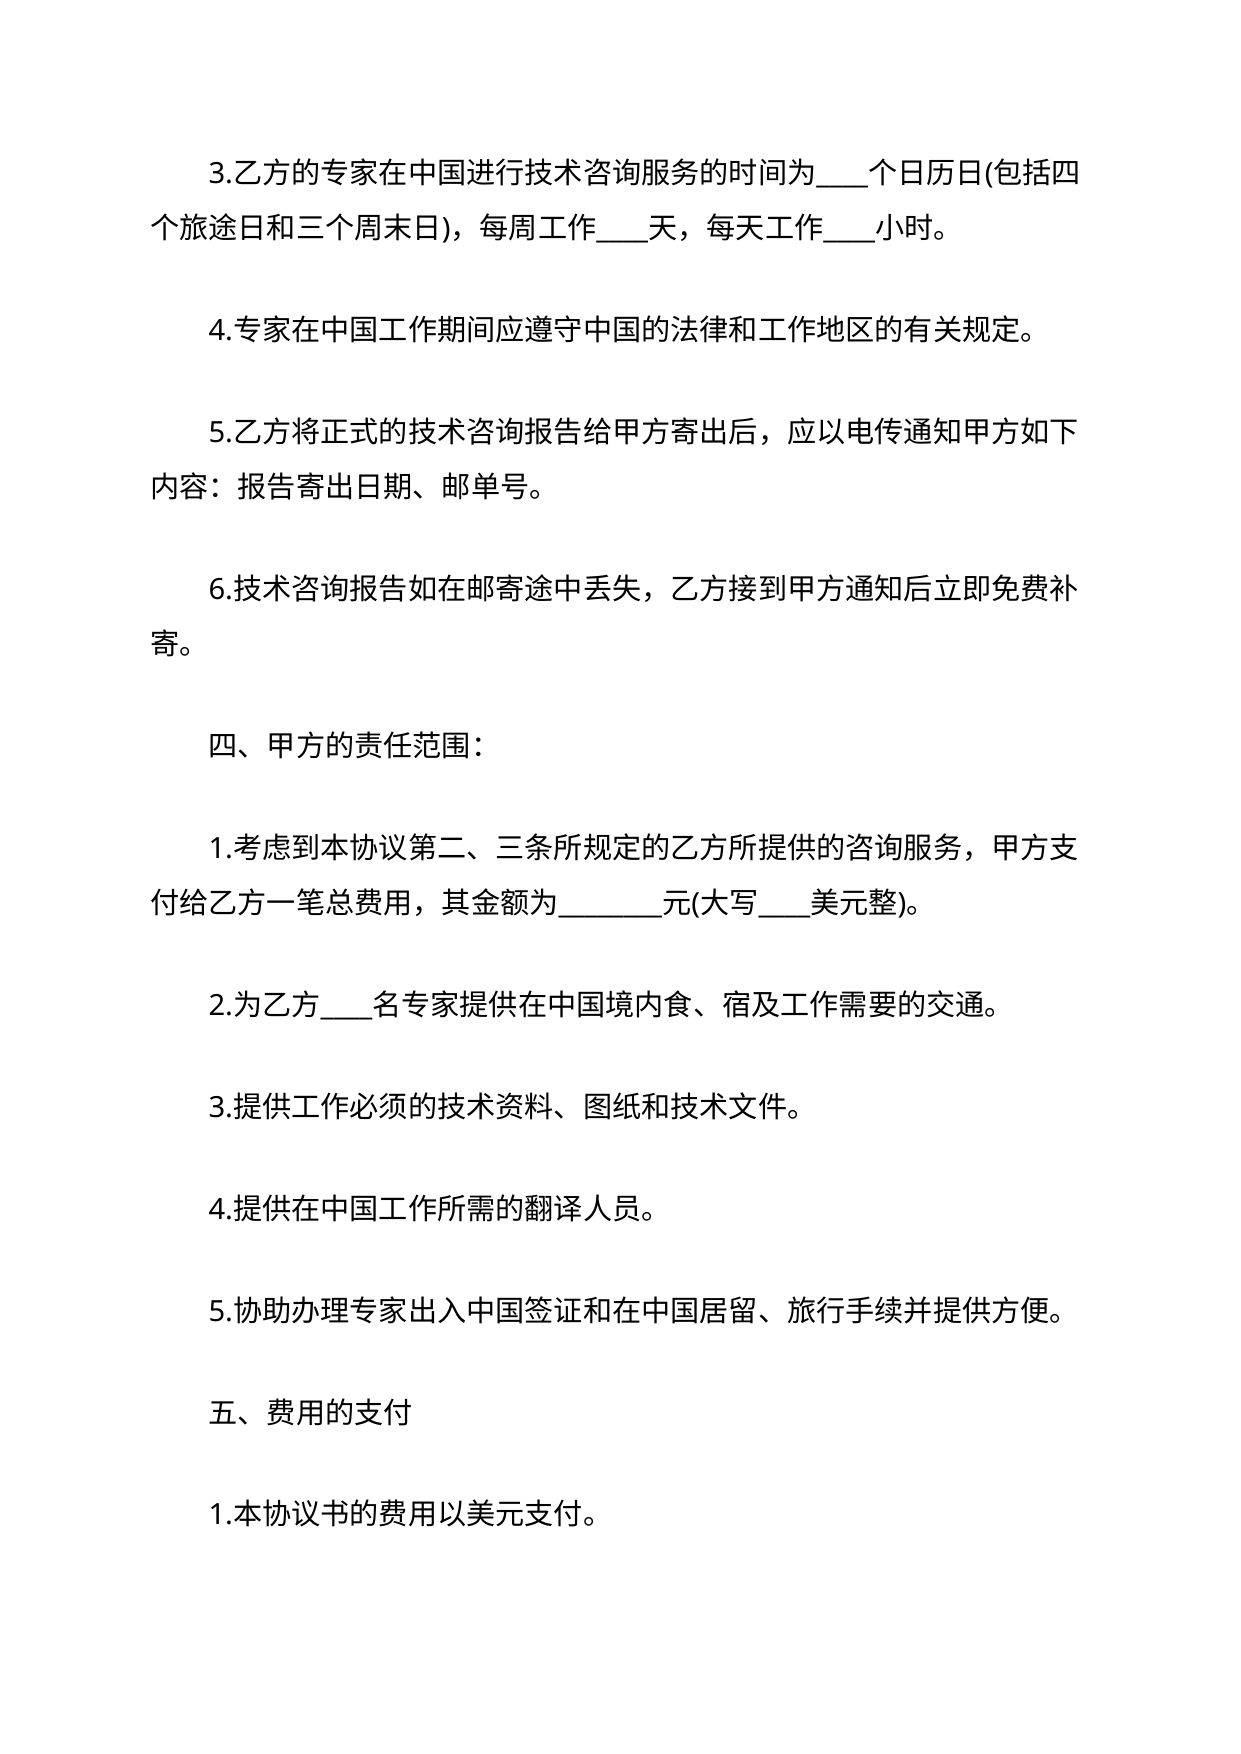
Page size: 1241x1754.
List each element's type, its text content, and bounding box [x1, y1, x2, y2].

text 五、费用的支付 [150, 1389, 1090, 1431]
text 1.本协议书的费用以美元支付。 [150, 1491, 1090, 1533]
text 4.提供在中国工作所需的翻译人员。 [150, 1185, 1090, 1228]
text 4.专家在中国工作期间应遵守中国的法律和工作地区的有关规定。 [150, 307, 1090, 349]
text 3.提供工作必须的技术资料、图纸和技术文件。 [150, 1083, 1090, 1126]
text 四、甲方的责任范围： [150, 722, 1090, 765]
text 3.乙方的专家在中国进行技术咨询服务的时间为____个日历日(包括四个旅途日和三个周末日)，每周工作____天，每天工作____小时。 [150, 150, 1090, 247]
text 5.协助办理专家出入中国签证和在中国居留、旅行手续并提供方便。 [150, 1287, 1090, 1329]
text 1.考虑到本协议第二、三条所规定的乙方所提供的咨询服务，甲方支付给乙方一笔总费用，其金额为________元(大写____美元整)。 [150, 824, 1090, 922]
text 2.为乙方____名专家提供在中国境内食、宿及工作需要的交通。 [150, 981, 1090, 1024]
text 5.乙方将正式的技术咨询报告给甲方寄出后，应以电传通知甲方如下内容：报告寄出日期、邮单号。 [150, 409, 1090, 506]
text 6.技术咨询报告如在邮寄途中丢失，乙方接到甲方通知后立即免费补寄。 [150, 566, 1090, 663]
